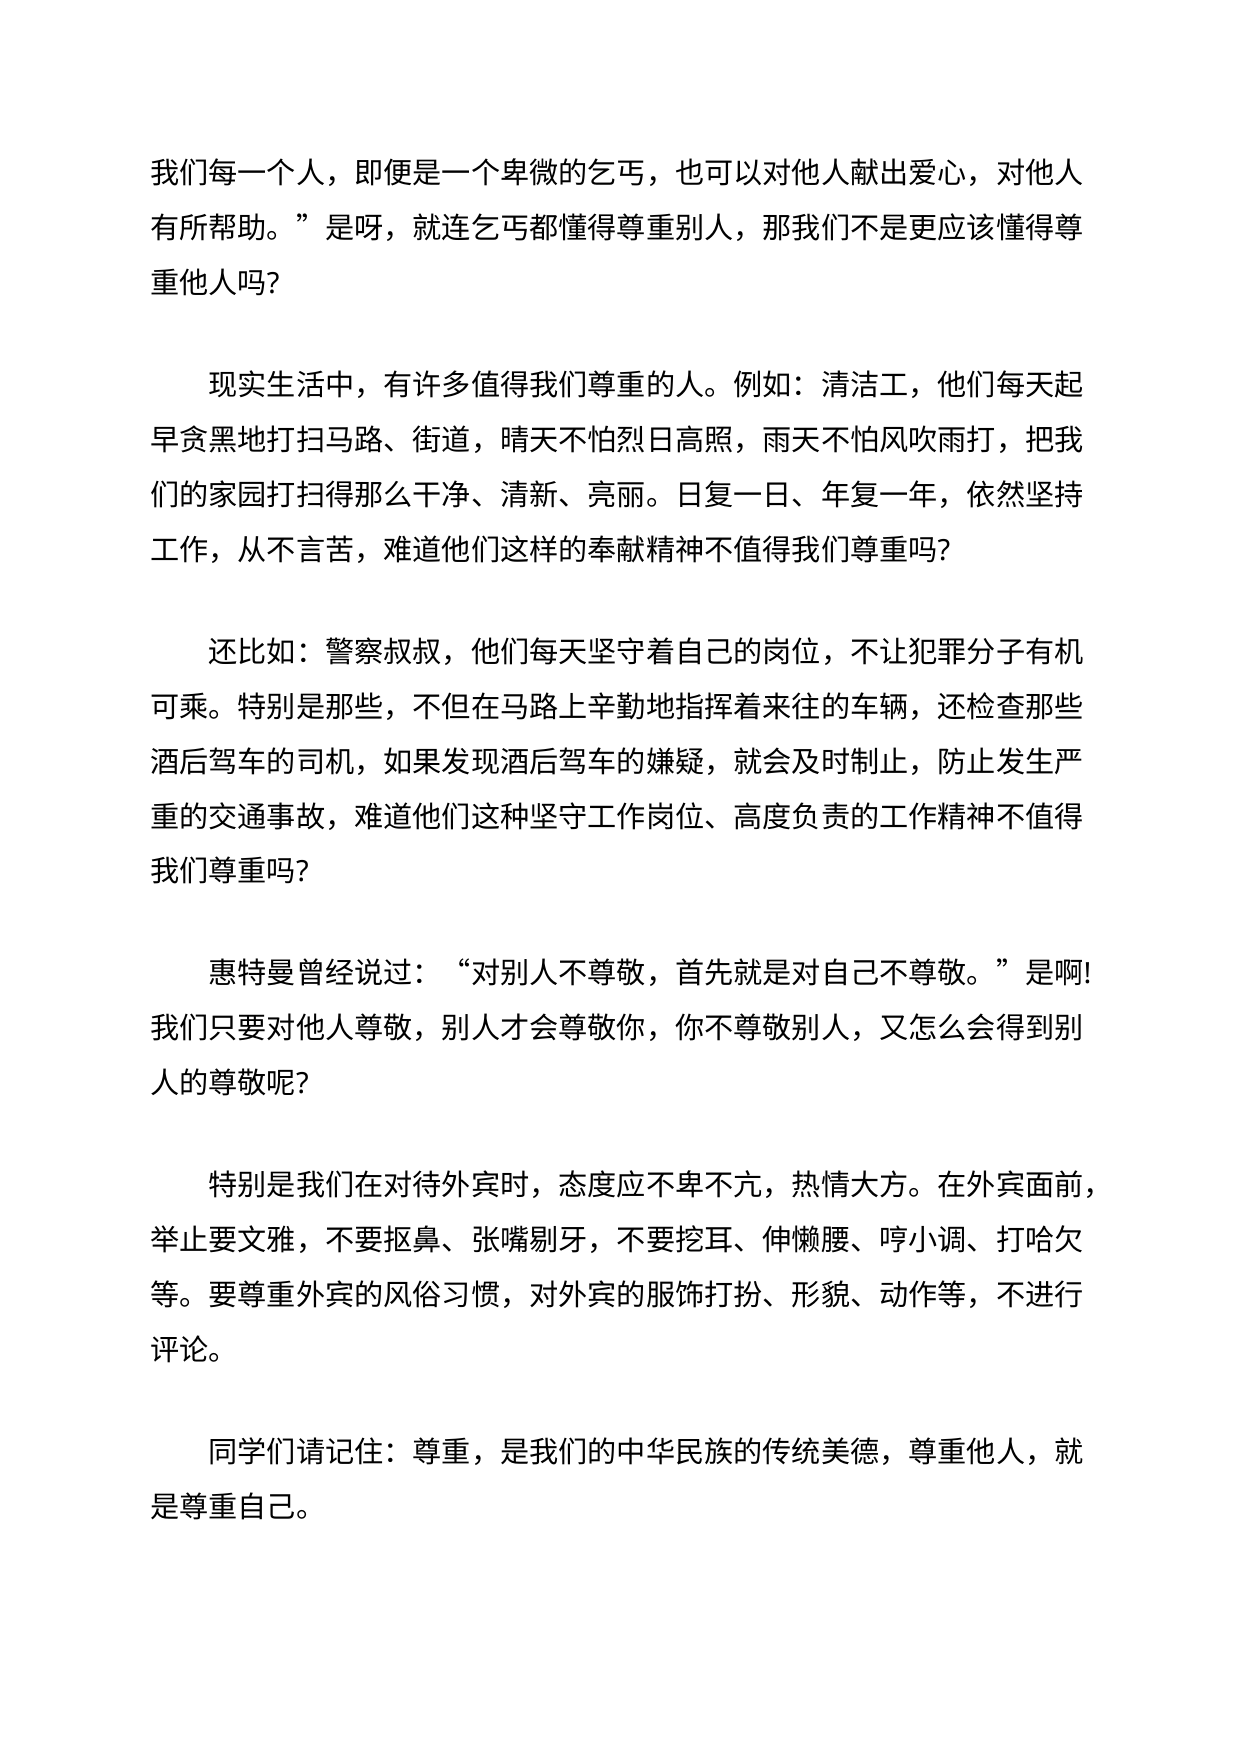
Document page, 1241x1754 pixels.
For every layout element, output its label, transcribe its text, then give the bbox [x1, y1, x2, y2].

text 现实生活中，有许多值得我们尊重的人。例如：清洁工，他们每天起早贪黑地打扫马路、街道，晴天不怕烈日高照，雨天不怕风吹雨打，把我们的家园打扫得那么干净、清新、亮丽。日复一日、年复一年，依然坚持工作，从不言苦，难道他们这样的奉献精神不值得我们尊重吗? [150, 362, 1090, 569]
text 特别是我们在对待外宾时，态度应不卑不亢，热情大方。在外宾面前，举止要文雅，不要抠鼻、张嘴剔牙，不要挖耳、伸懒腰、哼小调、打哈欠等。要尊重外宾的风俗习惯，对外宾的服饰打扮、形貌、动作等，不进行评论。 [150, 1162, 1090, 1369]
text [150, 150, 1090, 302]
text 同学们请记住：尊重，是我们的中华民族的传统美德，尊重他人，就是尊重自己。 [150, 1428, 1090, 1526]
text 惠特曼曾经说过：“对别人不尊敬，首先就是对自己不尊敬。”是啊!我们只要对他人尊敬，别人才会尊敬你，你不尊敬别人，又怎么会得到别人的尊敬呢? [150, 950, 1090, 1102]
text 还比如：警察叔叔，他们每天坚守着自己的岗位，不让犯罪分子有机可乘。特别是那些，不但在马路上辛勤地指挥着来往的车辆，还检查那些酒后驾车的司机，如果发现酒后驾车的嫌疑，就会及时制止，防止发生严重的交通事故，难道他们这种坚守工作岗位、高度负责的工作精神不值得我们尊重吗? [150, 628, 1090, 890]
